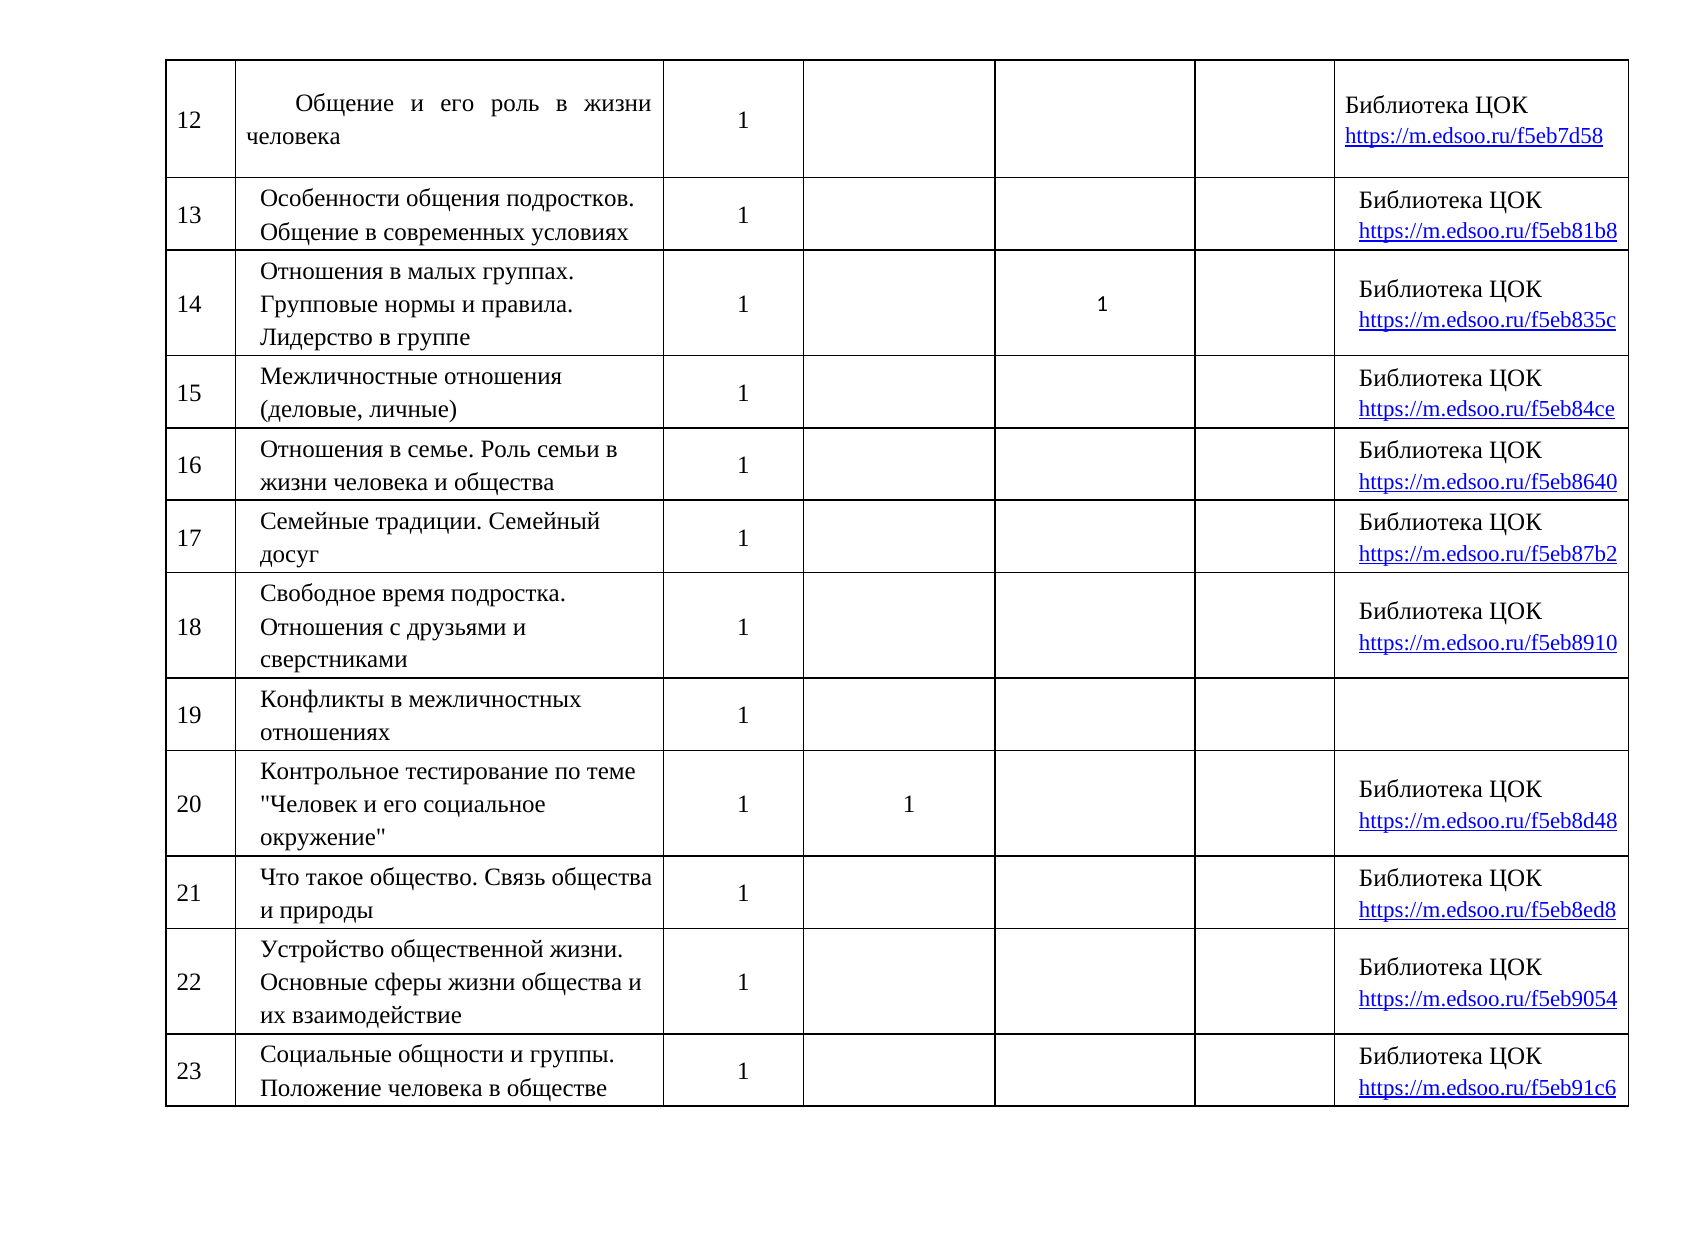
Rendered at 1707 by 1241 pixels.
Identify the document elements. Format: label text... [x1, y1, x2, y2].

table_cell [1196, 857, 1334, 927]
table_cell 1 [664, 356, 803, 427]
table_cell Библиотека ЦОК https://m.edsoo.ru/f5eb8ed8 [1335, 857, 1628, 927]
table_cell [1196, 501, 1334, 572]
table_cell [1196, 429, 1334, 499]
table_cell 1 [664, 429, 803, 499]
table_cell Свободное время подростка. Отношения с друзьями и сверстниками [236, 573, 663, 677]
table_cell 14 [167, 251, 235, 354]
table_cell [804, 573, 994, 677]
table_cell Библиотека ЦОК https://m.edsoo.ru/f5eb91c6 [1335, 1035, 1628, 1105]
table_cell 20 [167, 751, 235, 855]
table_cell 1 [664, 251, 803, 354]
table_cell Что такое общество. Связь общества и природы [236, 857, 663, 927]
table_cell [996, 356, 1194, 427]
table_cell [1196, 751, 1334, 855]
table_cell [1196, 251, 1334, 354]
table_cell 1 [664, 1035, 803, 1105]
table_cell 21 [167, 857, 235, 927]
table_cell 1 [664, 751, 803, 855]
table_cell Библиотека ЦОК https://m.edsoo.ru/f5eb8640 [1335, 429, 1628, 499]
table_cell 1 [664, 929, 803, 1033]
table_cell 1 [664, 61, 803, 177]
table_cell Общение и его роль в жизни человека [236, 61, 663, 177]
table_cell Социальные общности и группы. Положение человека в обществе [236, 1035, 663, 1105]
table_cell [1196, 61, 1334, 177]
table_cell [996, 751, 1194, 855]
table_cell [804, 178, 994, 249]
table_cell [996, 573, 1194, 677]
table_cell [804, 857, 994, 927]
table_cell [804, 61, 994, 177]
table_cell Конфликты в межличностных отношениях [236, 679, 663, 749]
table_cell [996, 501, 1194, 572]
table_cell Семейные традиции. Семейный досуг [236, 501, 663, 572]
table_cell 1 [664, 679, 803, 749]
table_cell 1 [664, 573, 803, 677]
table_cell Устройство общественной жизни. Основные сферы жизни общества и их взаимодействие [236, 929, 663, 1033]
table_cell 22 [167, 929, 235, 1033]
table_cell [804, 429, 994, 499]
table_cell 15 [167, 356, 235, 427]
table_cell Межличностные отношения (деловые, личные) [236, 356, 663, 427]
table_cell Отношения в малых группах. Групповые нормы и правила. Лидерство в группе [236, 251, 663, 354]
table_cell Библиотека ЦОК https://m.edsoo.ru/f5eb8910 [1335, 573, 1628, 677]
table_cell [1196, 573, 1334, 677]
table_cell [1196, 356, 1334, 427]
table_cell Особенности общения подростков. Общение в современных условиях [236, 178, 663, 249]
table_cell 1 [664, 501, 803, 572]
table_cell Контрольное тестирование по теме "Человек и его социальное окружение" [236, 751, 663, 855]
table_cell 12 [167, 61, 235, 177]
table_cell [804, 501, 994, 572]
table_cell [996, 1035, 1194, 1105]
table_cell [996, 429, 1194, 499]
table_cell [1335, 679, 1628, 749]
table_cell Библиотека ЦОК https://m.edsoo.ru/f5eb84ce [1335, 356, 1628, 427]
table_cell 19 [167, 679, 235, 749]
table_cell 13 [167, 178, 235, 249]
table_cell [804, 929, 994, 1033]
table_cell [804, 356, 994, 427]
table_cell 1 [996, 251, 1194, 354]
table_cell 17 [167, 501, 235, 572]
table_cell 1 [664, 857, 803, 927]
table_cell [804, 679, 994, 749]
table_cell 18 [167, 573, 235, 677]
table_cell [996, 178, 1194, 249]
table_cell Библиотека ЦОК https://m.edsoo.ru/f5eb9054 [1335, 929, 1628, 1033]
table_cell [996, 857, 1194, 927]
table_cell 23 [167, 1035, 235, 1105]
table_cell [1196, 679, 1334, 749]
table_cell [996, 61, 1194, 177]
table_cell [1196, 1035, 1334, 1105]
table_cell Библиотека ЦОК https://m.edsoo.ru/f5eb8d48 [1335, 751, 1628, 855]
table_cell 16 [167, 429, 235, 499]
table_cell [804, 1035, 994, 1105]
table_cell 1 [664, 178, 803, 249]
table_cell Библиотека ЦОК https://m.edsoo.ru/f5eb7d58 [1335, 61, 1628, 177]
table_cell [1196, 929, 1334, 1033]
table_cell Отношения в семье. Роль семьи в жизни человека и общества [236, 429, 663, 499]
table_cell Библиотека ЦОК https://m.edsoo.ru/f5eb87b2 [1335, 501, 1628, 572]
table_cell [1196, 178, 1334, 249]
table_cell Библиотека ЦОК https://m.edsoo.ru/f5eb81b8 [1335, 178, 1628, 249]
table_cell [996, 679, 1194, 749]
table_cell [996, 929, 1194, 1033]
table_cell Библиотека ЦОК https://m.edsoo.ru/f5eb835c [1335, 251, 1628, 354]
table_cell [804, 251, 994, 354]
table_cell 1 [804, 751, 994, 855]
